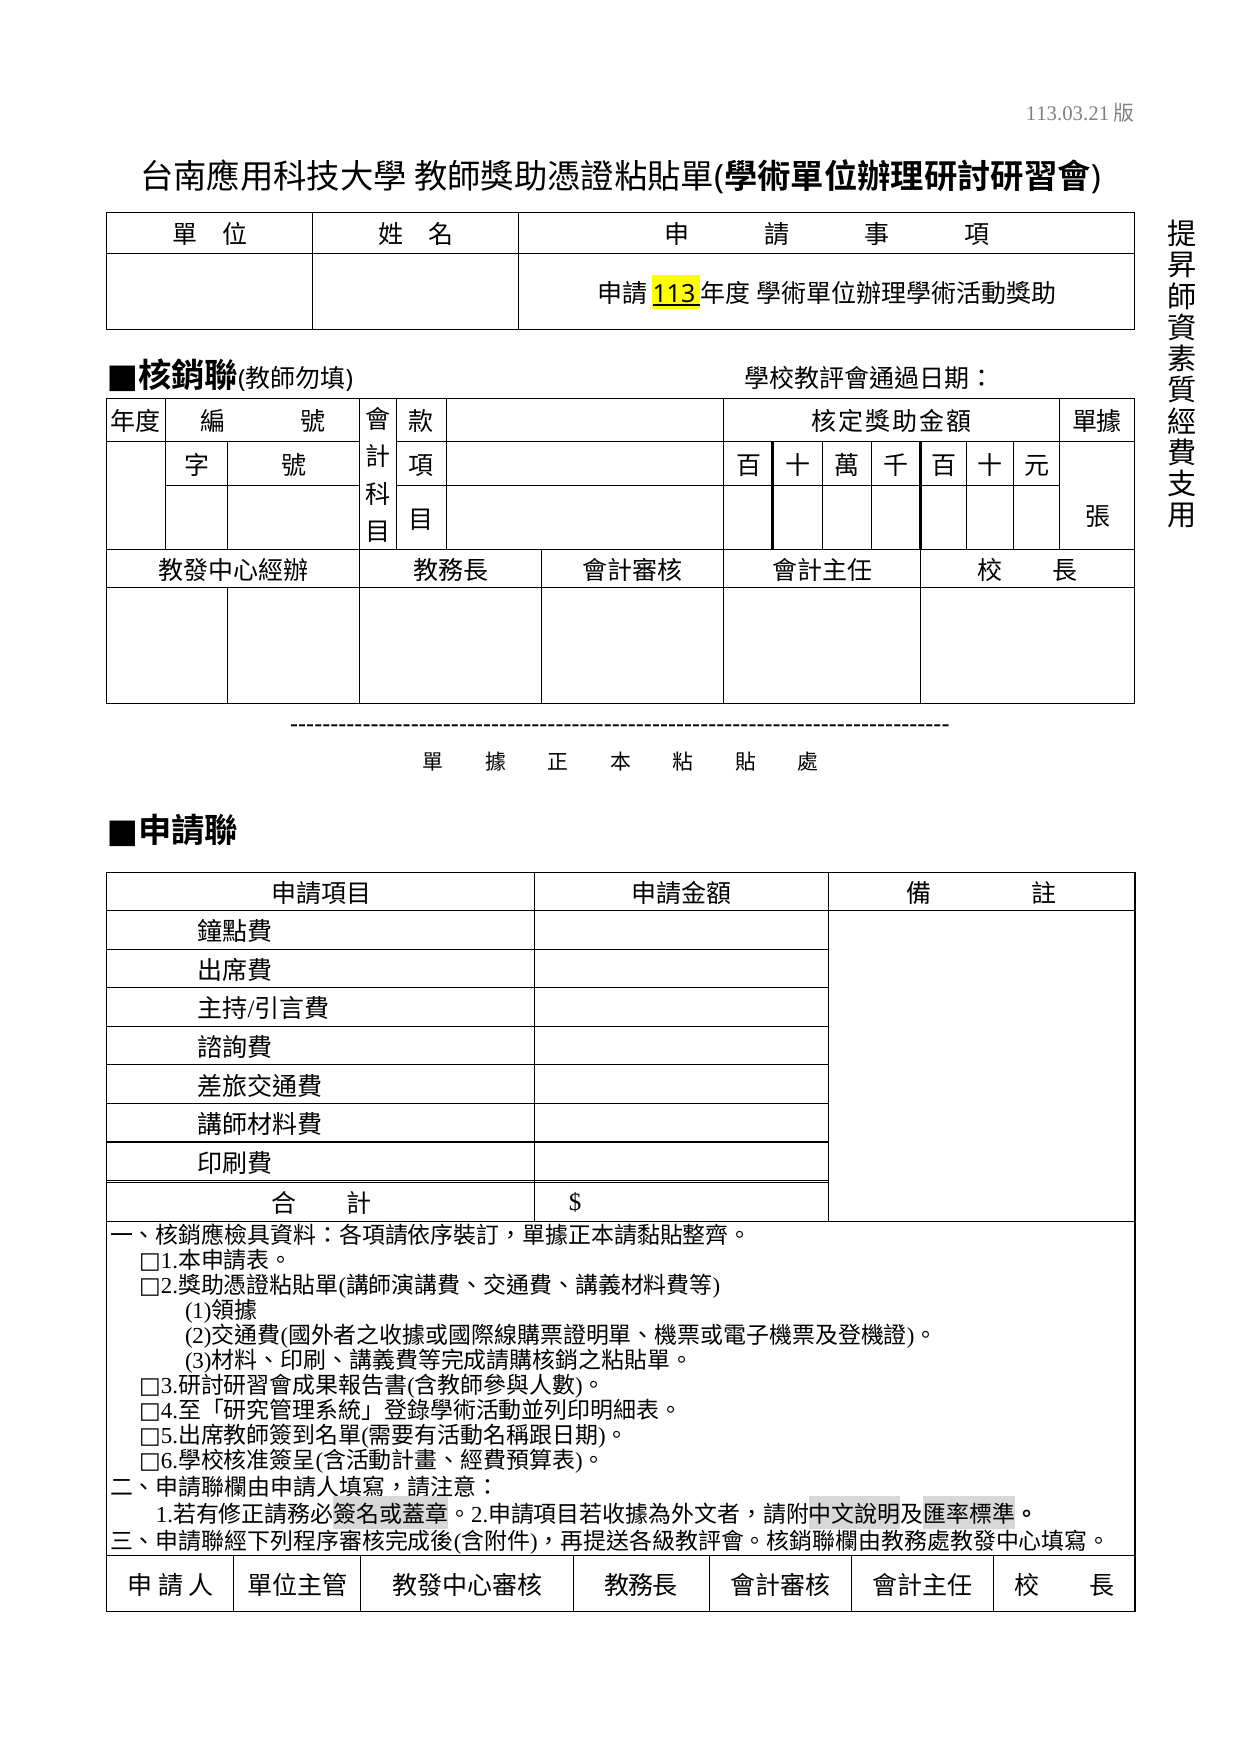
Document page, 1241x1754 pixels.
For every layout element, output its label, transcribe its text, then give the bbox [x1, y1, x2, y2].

table_cell 主持/引言費 [107, 988, 534, 1026]
table_cell 百 [922, 442, 966, 485]
table_cell 十 [967, 442, 1013, 485]
table_cell 張 [1060, 442, 1134, 548]
table_cell [872, 486, 919, 548]
table_header 姓 名 [313, 213, 518, 252]
table_header 款 [397, 399, 446, 441]
table_cell [774, 486, 822, 548]
table_cell 會計審核 [542, 550, 723, 587]
table_cell [535, 911, 828, 949]
table_cell [447, 442, 723, 485]
table_cell [535, 950, 828, 987]
table_cell 教務長 [574, 1556, 709, 1611]
text ■核銷聯(教師勿填) 學校教評會通過日期： [106, 349, 1134, 397]
table_cell 號 [228, 442, 359, 485]
table_cell [823, 486, 871, 548]
table_cell [447, 486, 723, 548]
table_header 核定獎助金額 [724, 399, 1059, 441]
table_cell 會計審核 [710, 1556, 851, 1611]
table_cell 諮詢費 [107, 1027, 534, 1064]
table_cell [166, 486, 227, 548]
table_cell [535, 1027, 828, 1064]
table_cell [542, 588, 723, 703]
table_header [447, 399, 723, 441]
table_cell [967, 486, 1013, 548]
table_header 申 請 事 項 [519, 213, 1134, 252]
table_cell 百 [724, 442, 771, 485]
table_cell [535, 1143, 828, 1180]
table_cell 教務長 [360, 550, 541, 587]
text ---------------------------------------------------------------------------------- [106, 704, 1134, 742]
table_cell [922, 486, 966, 548]
table_cell 會計主任 [724, 550, 920, 587]
table_cell [228, 588, 359, 703]
table_cell [535, 1104, 828, 1141]
table_cell 單位主管 [234, 1556, 360, 1611]
table_header 申請金額 [535, 873, 828, 910]
table_cell 會計主任 [852, 1556, 993, 1611]
table_cell 千 [872, 442, 919, 485]
text ■申請聯 [106, 790, 1134, 865]
table_cell [921, 588, 1134, 703]
table_cell 一、核銷應檢具資料：各項請依序裝訂，單據正本請黏貼整齊。 □1.本申請表。 □2.獎助憑證粘貼單(講師演講費、交通費、講義材料費等) (1)領據 (2)交通費(國外者之收據或國際線購票證明單、機票或電子機票及登機證)。 (3)材料、印刷、講義費等完成請購核銷之粘貼單。 □3.研討研習會成果報告書(含教師參與人數)。 □4.至「研究管理系統」登錄學術活動並列印明細表。 □5.出席教師簽到名單(需要有活動名稱跟日期)。 □6.學校核准簽呈(含活動計畫、經費預算表)。 二、申請聯欄由申請人填寫，請注意： 1.若有修正請務必簽名或蓋章。2.申請項目若收據為外文者，請附中文說明及匯率標準。 三、申請聯經下列程序審核完成後(含附件)，再提送各級教評會。核銷聯欄由教務處教發中心填寫。 [107, 1222, 1134, 1555]
table_header 會計科目 [360, 399, 396, 548]
table_cell [360, 588, 541, 703]
table_cell [1014, 486, 1059, 548]
table_cell 鐘點費 [107, 911, 534, 949]
table_cell [107, 442, 165, 548]
table_header 備 註 [829, 873, 1134, 910]
table_cell $ [535, 1183, 828, 1221]
table_cell [107, 254, 312, 329]
table_cell 校 長 [994, 1556, 1134, 1611]
table_cell 講師材料費 [107, 1104, 534, 1141]
table_cell [829, 911, 1134, 1221]
table_cell [535, 988, 828, 1026]
table_cell 申請113年度 學術單位辦理學術活動獎助 [519, 254, 1134, 329]
table_cell [724, 486, 771, 548]
table_cell 萬 [823, 442, 871, 485]
table_cell 校 長 [921, 550, 1134, 587]
text 單 據 正 本 粘 貼 處 [106, 742, 1134, 779]
table_cell 目 [397, 486, 446, 548]
table_cell 申 請 人 [107, 1556, 233, 1611]
table_header 編 號 [166, 399, 359, 441]
table_header 單 位 [107, 213, 312, 252]
table_cell 元 [1014, 442, 1059, 485]
table_cell 差旅交通費 [107, 1065, 534, 1103]
table_cell [313, 254, 518, 329]
text 台南應用科技大學 教師獎助憑證粘貼單(學術單位辦理研討研習會) [106, 137, 1134, 212]
table_cell 教發中心審核 [361, 1556, 573, 1611]
table_cell 項 [397, 442, 446, 485]
table_header 申請項目 [107, 873, 534, 910]
table_cell 印刷費 [107, 1143, 534, 1180]
table_header 年度 [107, 399, 165, 441]
table_cell 教發中心經辦 [107, 550, 359, 587]
table_cell [107, 588, 227, 703]
table_cell [724, 588, 920, 703]
table_cell [535, 1065, 828, 1103]
table_cell [228, 486, 359, 548]
table_cell 出席費 [107, 950, 534, 987]
table_header 單據 [1060, 399, 1134, 441]
table_cell 合 計 [107, 1183, 534, 1221]
table_cell 字 [166, 442, 227, 485]
table_cell 十 [774, 442, 822, 485]
